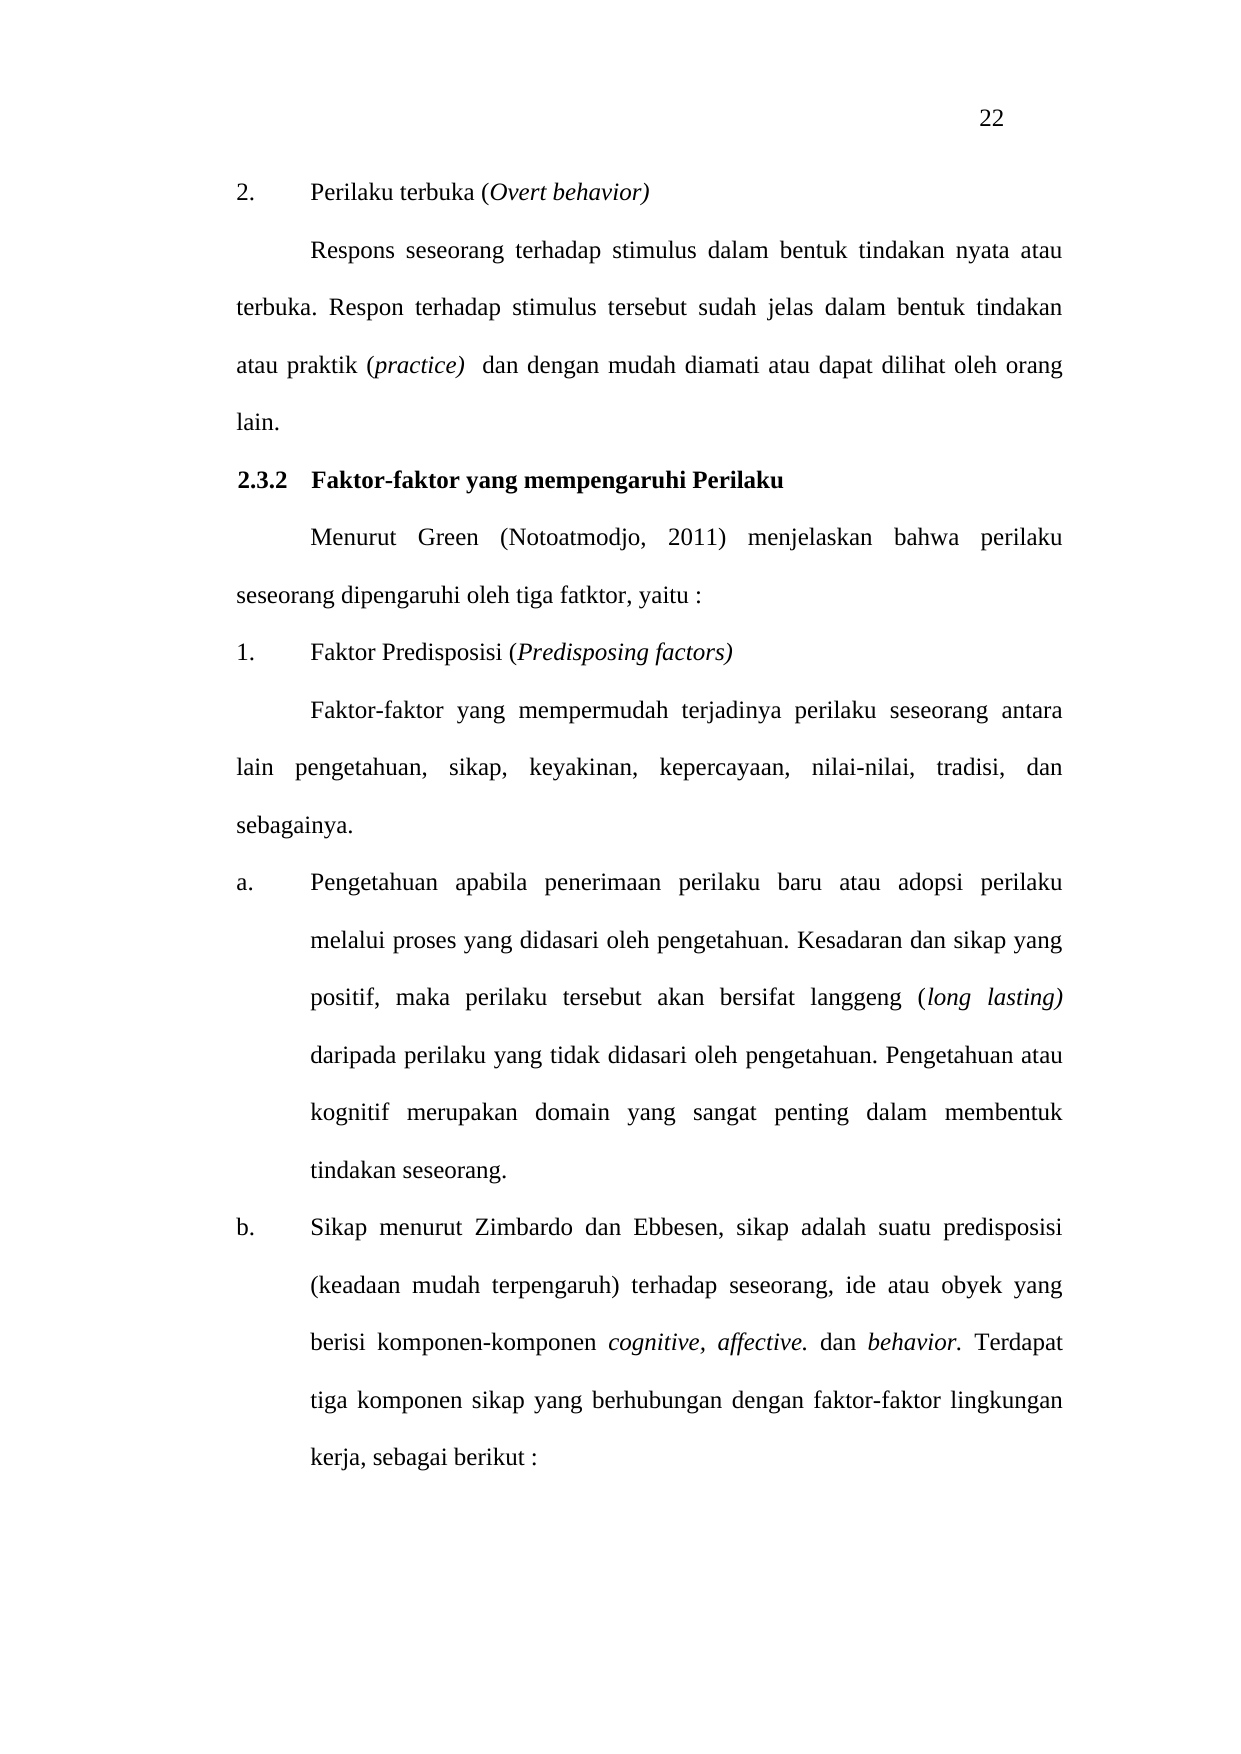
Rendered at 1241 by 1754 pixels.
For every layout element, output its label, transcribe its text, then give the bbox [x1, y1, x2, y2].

list Perilaku terbuka (Overt behavior) [236, 177, 1063, 206]
list Sikap menurut Zimbardo dan Ebbesen, sikap adalah suatu predisposisi (keadaan mudah terpengaruh) terhadap seseorang, ide atau obyek yang berisi komponen-komponen cognitive, affective. dan behavior. Terdapat tiga komponen sikap yang berhubungan dengan faktor-faktor lingkungan kerja, sebagai berikut : [236, 1212, 1063, 1471]
list Faktor Predisposisi (Predisposing factors) [236, 637, 1063, 666]
list Pengetahuan apabila penerimaan perilaku baru atau adopsi perilaku melalui proses yang didasari oleh pengetahuan. Kesadaran dan sikap yang positif, maka perilaku tersebut akan bersifat langgeng (long lasting) daripada perilaku yang tidak didasari oleh pengetahuan. Pengetahuan atau kognitif merupakan domain yang sangat penting dalam membentuk tindakan seseorang. [236, 867, 1063, 1183]
text Respons seseorang terhadap stimulus dalam bentuk tindakan nyata atau terbuka. Respon terhadap stimulus tersebut sudah jelas dalam bentuk tindakan atau praktik (practice) dan dengan mudah diamati atau dapat dilihat oleh orang lain. [236, 235, 1063, 436]
list Menurut Green (Notoatmodjo, 2011) menjelaskan bahwa perilaku seseorang dipengaruhi oleh tiga fatktor, yaitu : [236, 522, 1063, 608]
subtitle Faktor-faktor yang mempengaruhi Perilaku [237, 465, 1063, 493]
text Faktor-faktor yang mempermudah terjadinya perilaku seseorang antara lain pengetahuan, sikap, keyakinan, kepercayaan, nilai-nilai, tradisi, dan sebagainya. [236, 695, 1063, 838]
